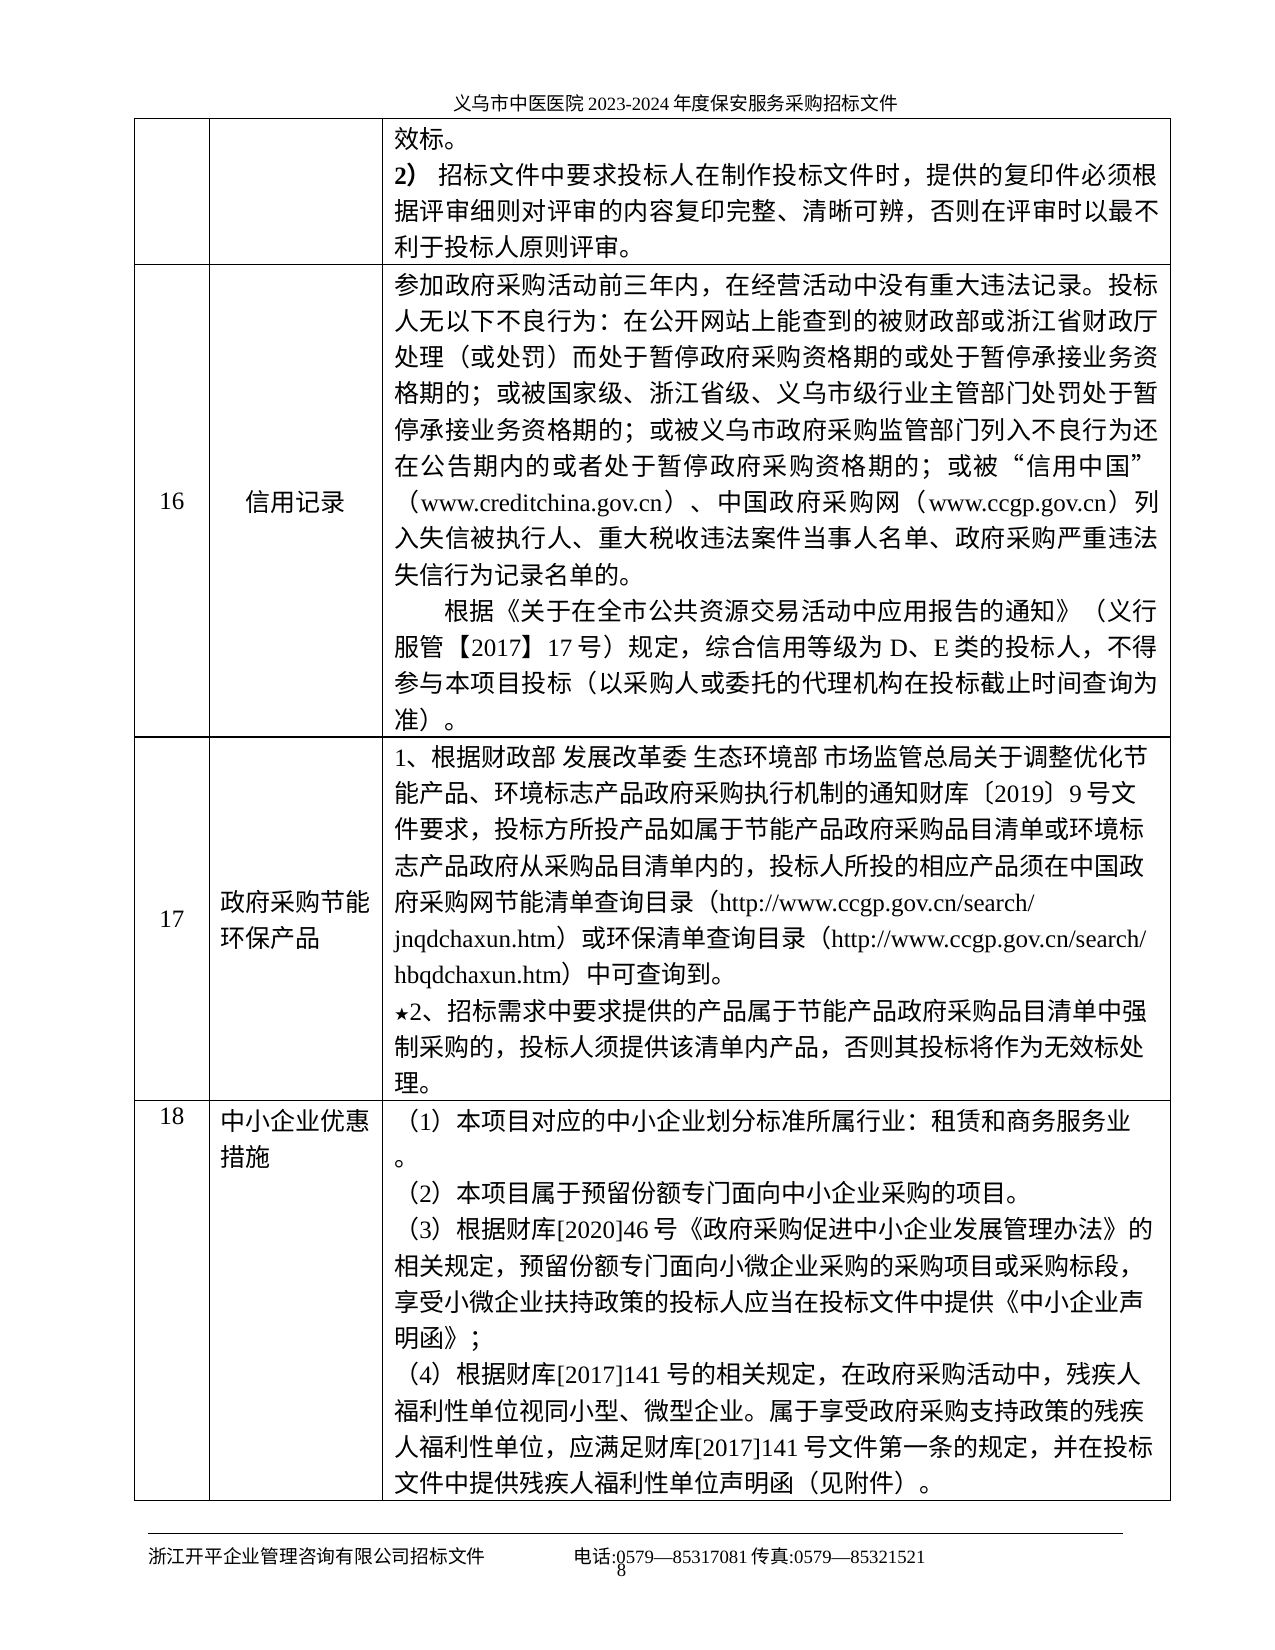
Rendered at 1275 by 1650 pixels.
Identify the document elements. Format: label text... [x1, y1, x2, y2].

table_cell 中小企业优惠措施 [210, 1101, 382, 1500]
table_cell 15 [135, 119, 209, 264]
table_cell 17 [135, 738, 209, 1100]
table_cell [383, 1101, 1170, 1500]
table_cell 16 [135, 265, 209, 736]
table_cell 政府采购节能环保产品 [210, 738, 382, 1100]
table_cell 信用记录 [210, 265, 382, 736]
table_cell 18 [135, 1101, 209, 1500]
table_cell 1、根据财政部 发展改革委 生态环境部 市场监管总局关于调整优化节能产品、环境标志产品政府采购执行机制的通知财库〔2019〕9号文件要求，投标方所投产品如属于节能产品政府采购品目清单或环境标志产品政府从采购品目清单内的，投标人所投的相应产品须在中国政府采购网节能清单查询目录（http://www.ccgp.gov.cn/search/jnqdchaxun.htm）或环保清单查询目录（http://www.ccgp.gov.cn/search/hbqdchaxun.htm）中可查询到。 ★2、招标需求中要求提供的产品属于节能产品政府采购品目清单中强制采购的，投标人须提供该清单内产品，否则其投标将作为无效标处理。 [383, 738, 1170, 1100]
table_cell 参加政府采购活动前三年内，在经营活动中没有重大违法记录。投标人无以下不良行为：在公开网站上能查到的被财政部或浙江省财政厅处理（或处罚）而处于暂停政府采购资格期的或处于暂停承接业务资格期的；或被国家级、浙江省级、义乌市级行业主管部门处罚处于暂停承接业务资格期的；或被义乌市政府采购监管部门列入不良行为还在公告期内的或者处于暂停政府采购资格期的；或被“信用中国”（www.creditchina.gov.cn）、中国政府采购网（www.ccgp.gov.cn）列入失信被执行人、重大税收违法案件当事人名单、政府采购严重违法失信行为记录名单的。 根据《关于在全市公共资源交易活动中应用报告的通知》（义行服管【2017】17号）规定，综合信用等级为D、E类的投标人，不得参与本项目投标（以采购人或委托的代理机构在投标截止时间查询为准）。 [383, 265, 1170, 736]
table_cell 其他 [210, 119, 382, 264]
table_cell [383, 119, 1170, 264]
